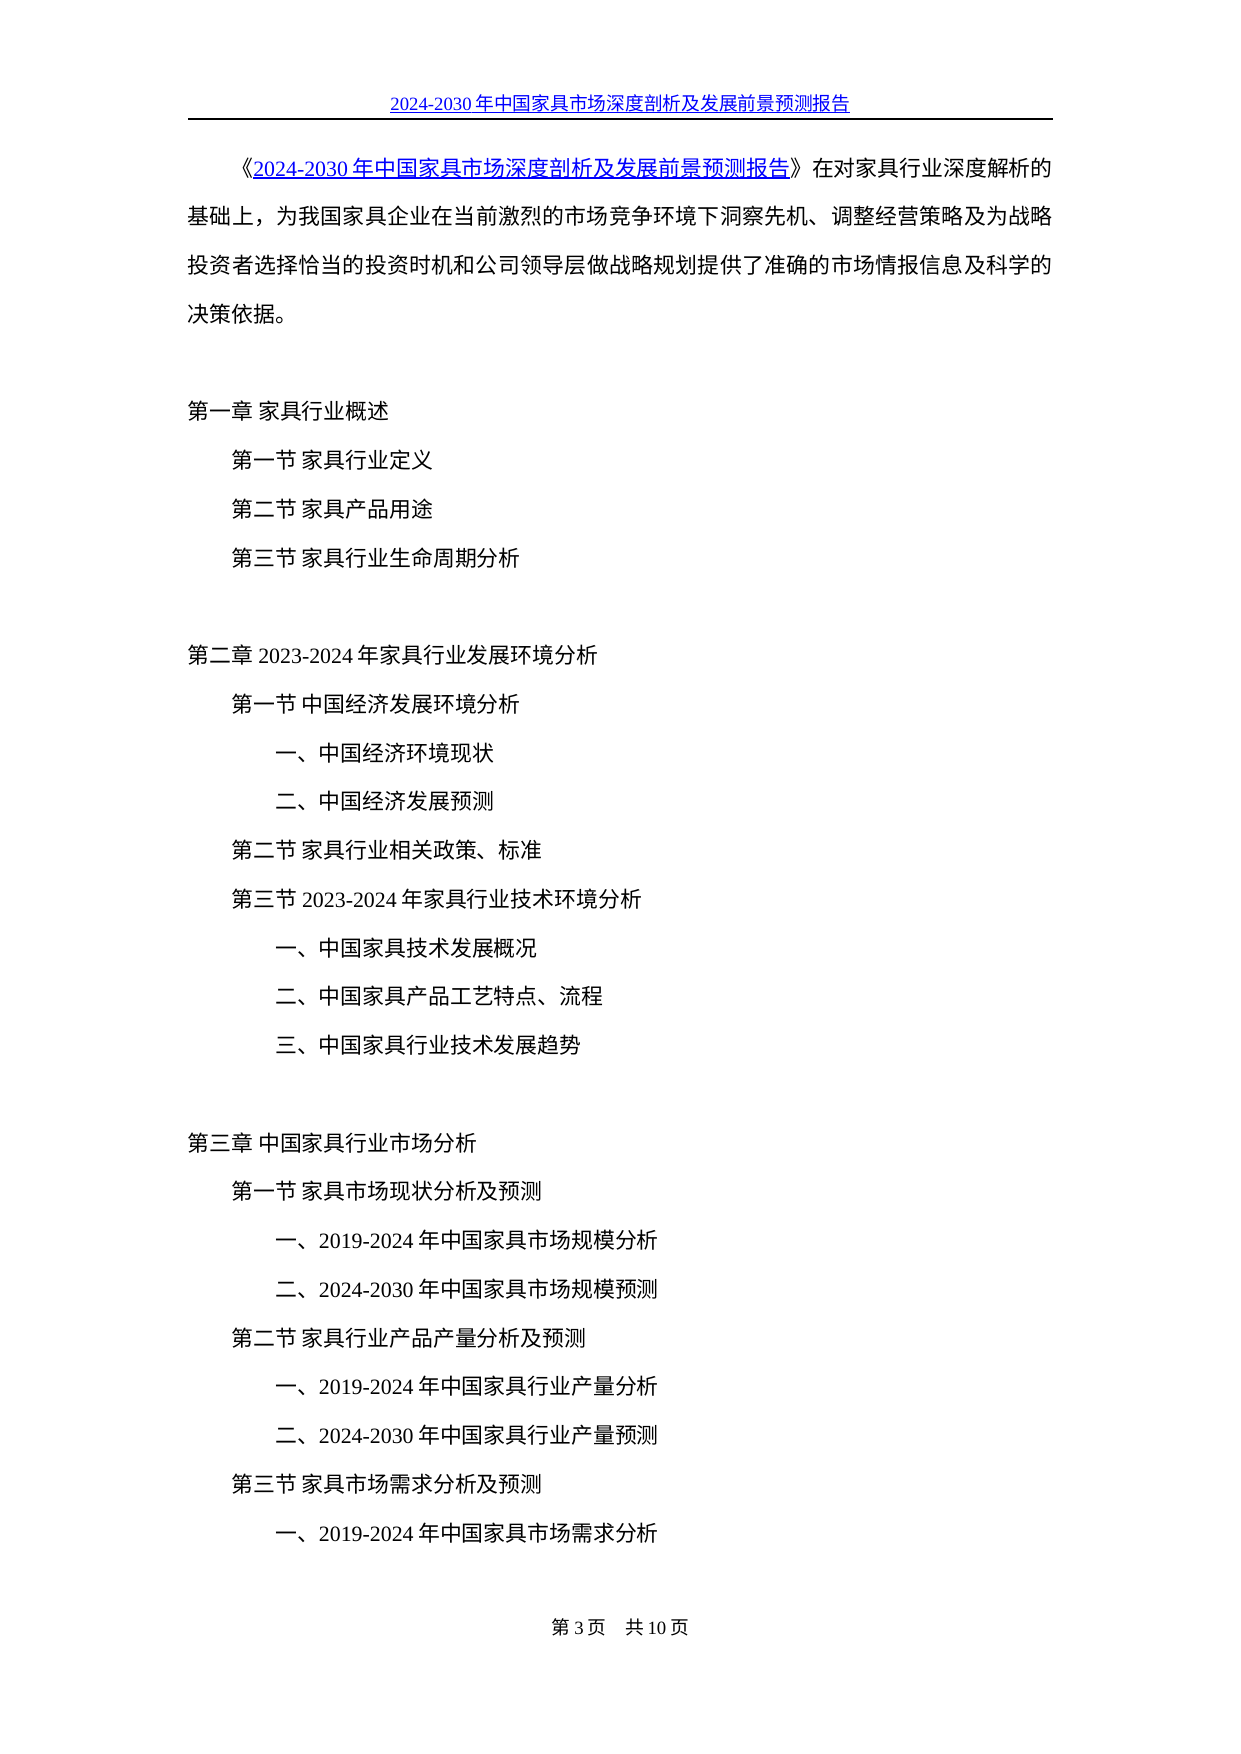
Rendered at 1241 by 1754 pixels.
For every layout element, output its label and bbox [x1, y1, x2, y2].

text [187, 150, 1053, 1548]
